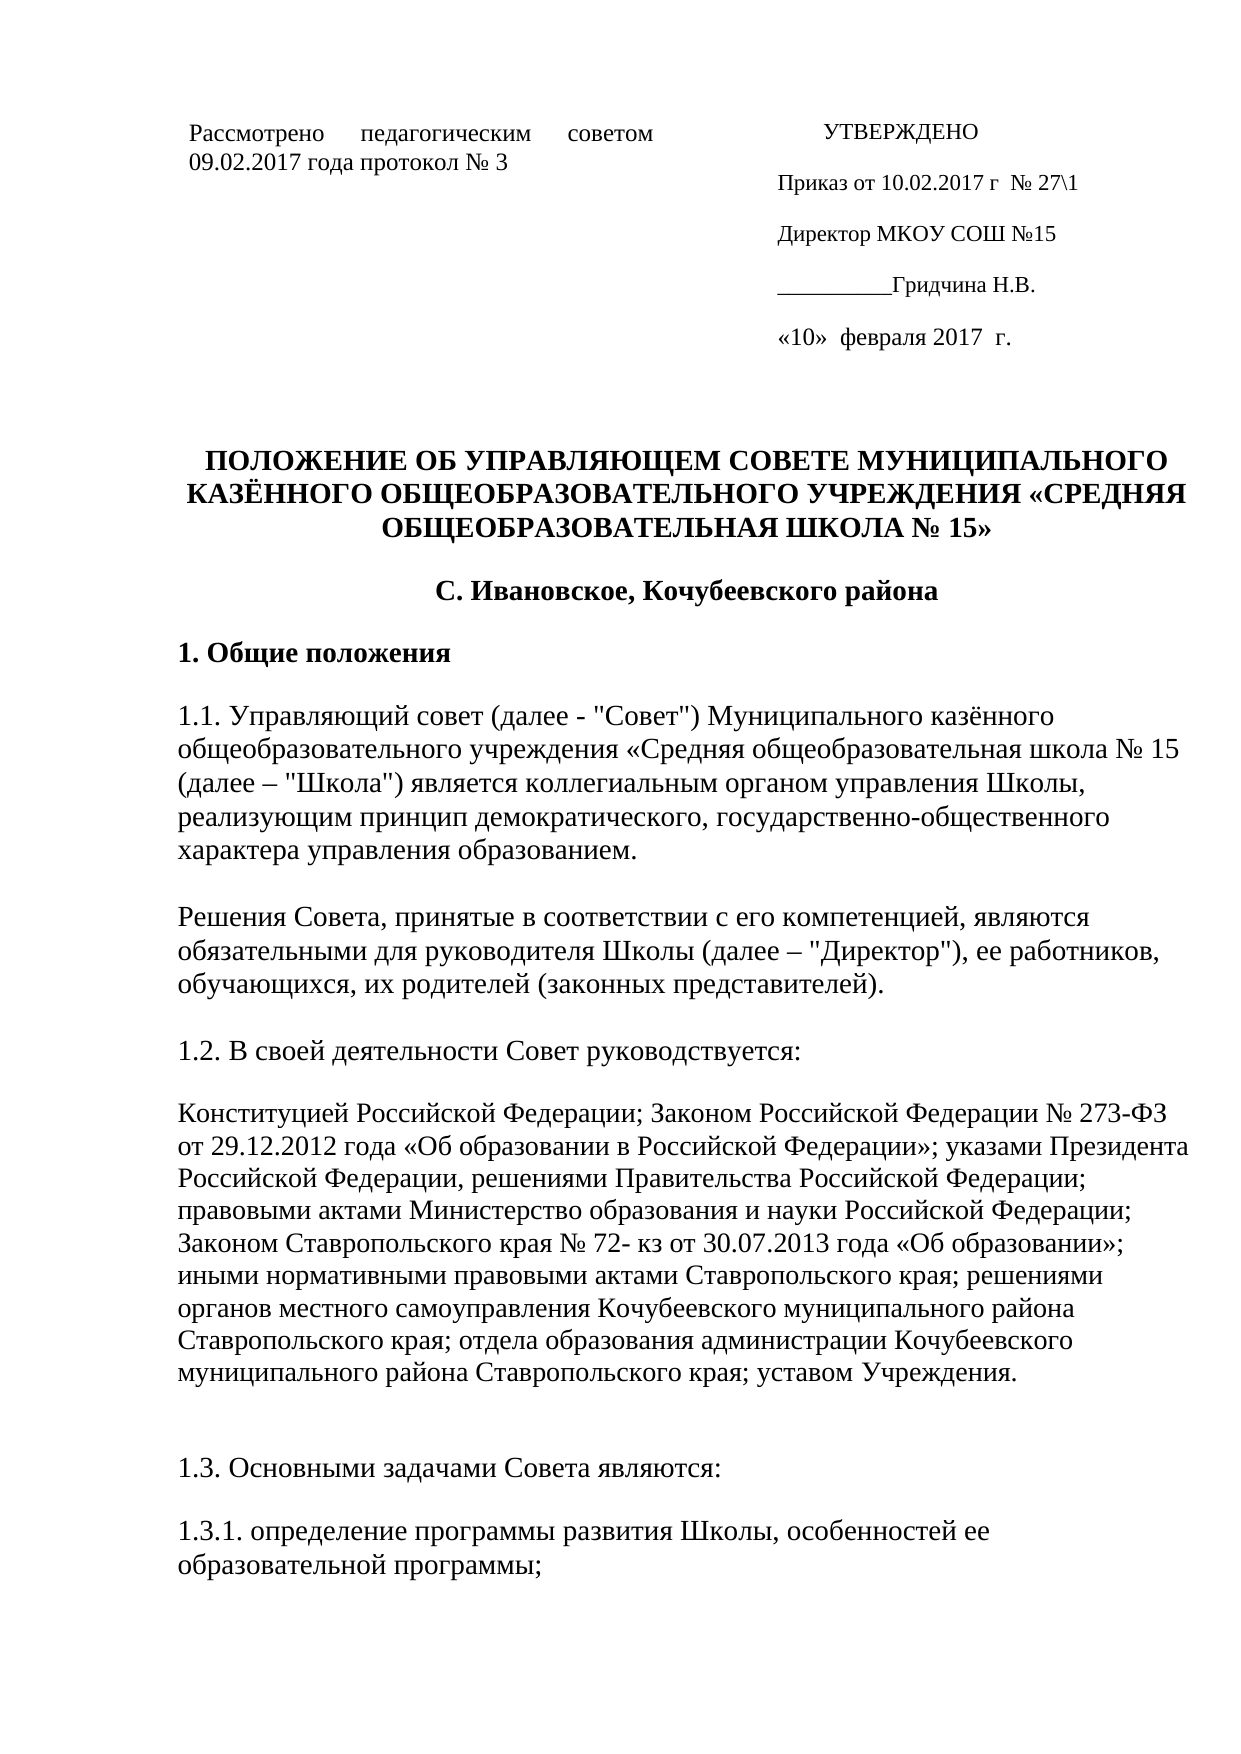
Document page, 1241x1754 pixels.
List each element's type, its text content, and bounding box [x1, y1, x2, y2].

text 1. Общие положения [177, 635, 1196, 669]
text 1.3. Основными задачами Совета являются: [177, 1417, 1196, 1484]
text ПОЛОЖЕНИЕ ОБ УПРАВЛЯЮЩЕМ СОВЕТЕ МУНИЦИПАЛЬНОГО КАЗЁННОГО ОБЩЕОБРАЗОВАТЕЛЬНОГО УЧРЕЖДЕНИЯ «СРЕДНЯЯ ОБЩЕОБРАЗОВАТЕЛЬНАЯ ШКОЛА № 15» [177, 443, 1196, 543]
table_header Рассмотрено педагогическим советом 09.02.2017 года протокол № 3 [177, 118, 665, 351]
table_header УТВЕРЖДЕНО Приказ от 10.02.2017 г № 27\1 Директор МКОУ СОШ №15 __________Гридчина Н.В. «10» февраля 2017 г. [665, 118, 1152, 351]
text 1.3.1. определение программы развития Школы, особенностей ее образовательной программы; [177, 1513, 1196, 1580]
text Конституцией Российской Федерации; Законом Российской Федерации № 273-ФЗ от 29.12.2012 года «Об образовании в Российской Федерации»; указами Президента Российской Федерации, решениями Правительства Российской Федерации; правовыми актами Министерство образования и науки Российской Федерации; Законом Ставропольского края № 72- кз от 30.07.2013 года «Об образовании»; иными нормативными правовыми актами Ставропольского края; решениями органов местного самоуправления Кочубеевского муниципального района Ставропольского края; отдела образования администрации Кочубеевского муниципального района Ставропольского края; уставом Учреждения. [177, 1096, 1196, 1388]
text 1.1. Управляющий совет (далее - "Совет") Муниципального казённого общеобразовательного учреждения «Средняя общеобразовательная школа № 15 (далее – "Школа") является коллегиальным органом управления Школы, реализующим принцип демократического, государственно-общественного характера управления образованием. Решения Совета, принятые в соответствии с его компетенцией, являются обязательными для руководителя Школы (далее – "Директор"), ее работников, обучающихся, их родителей (законных представителей). 1.2. В своей деятельности Совет руководствуется: [177, 698, 1196, 1067]
text С. Ивановское, Кочубеевского района [177, 573, 1196, 606]
